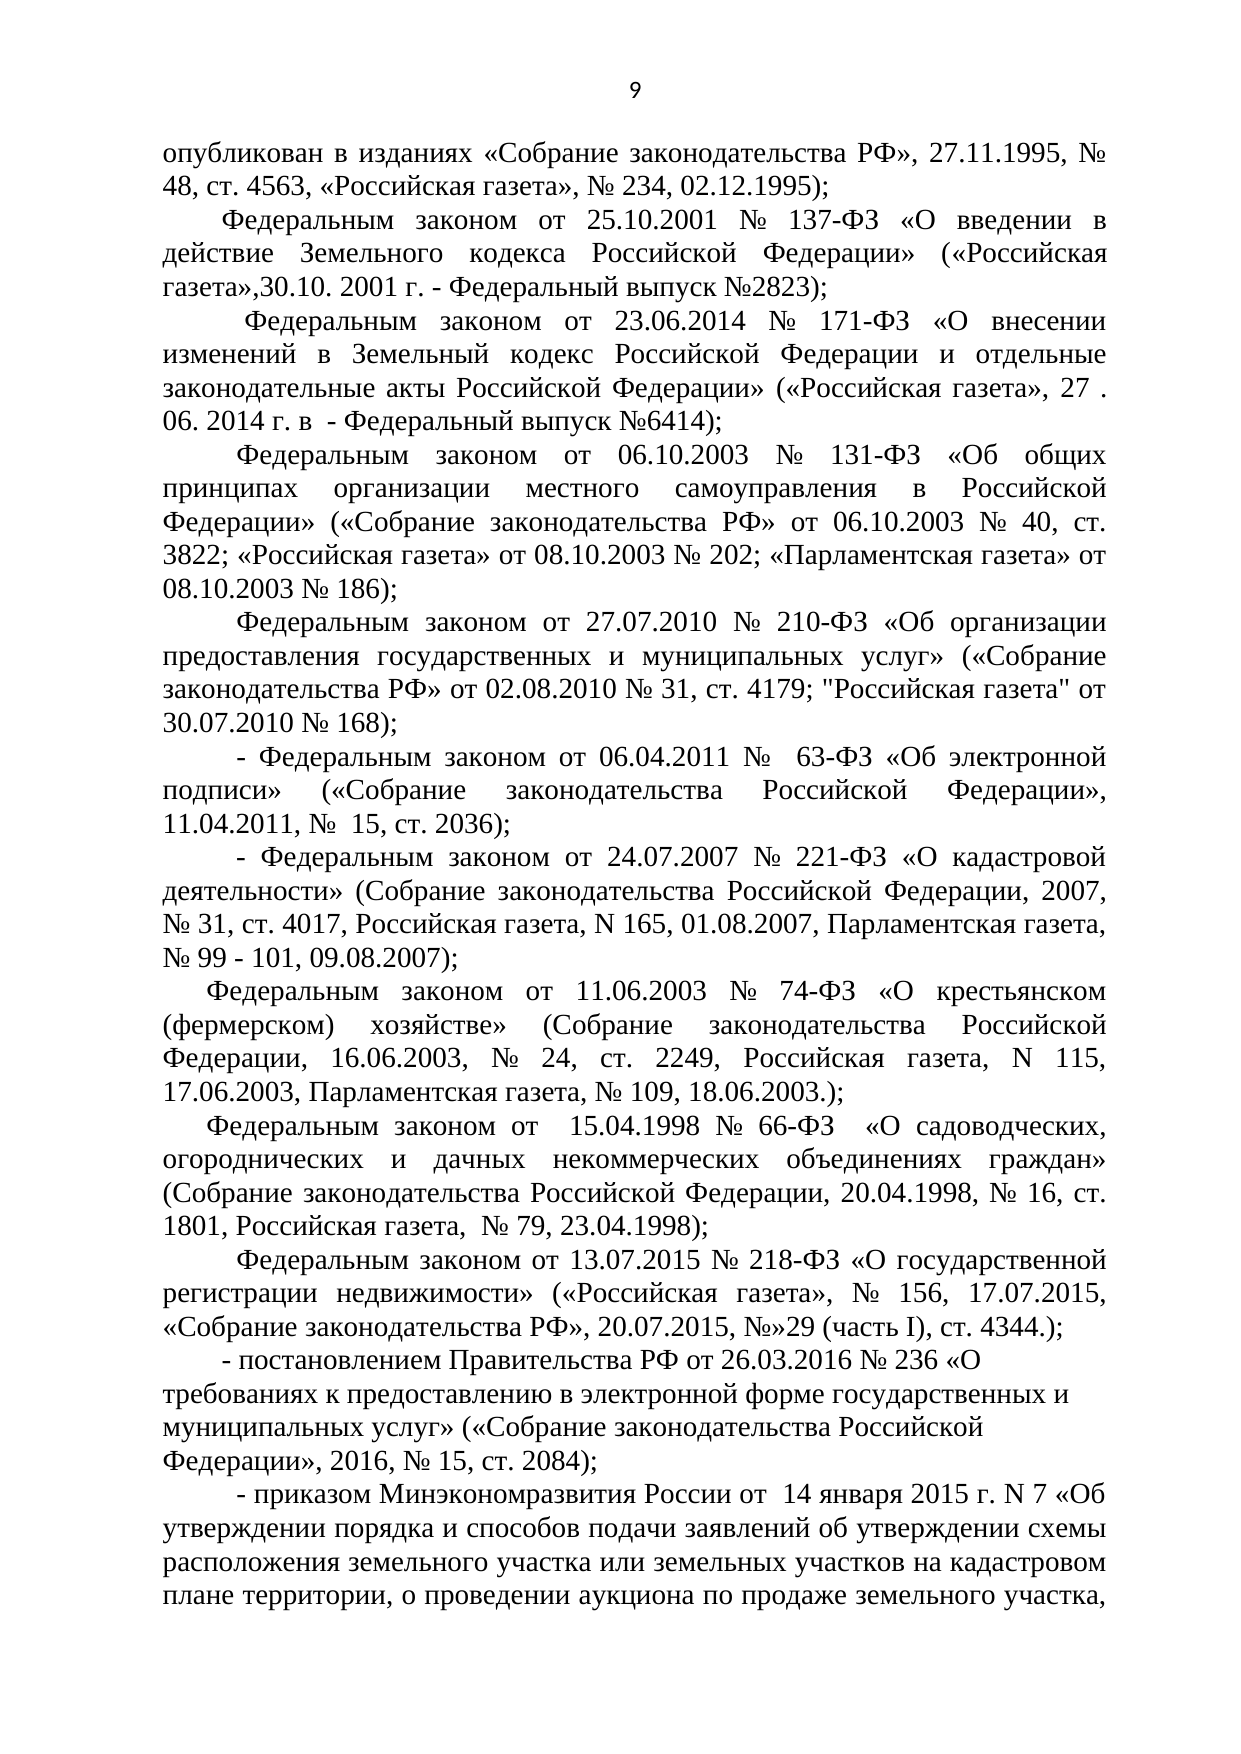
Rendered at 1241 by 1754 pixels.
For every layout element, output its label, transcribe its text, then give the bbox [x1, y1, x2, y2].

text Федеральным законом от 25.10.2001 № 137-ФЗ «О введении в действие Земельного кодекса Российской Федерации» («Российская газета»,30.10. 2001 г. - Федеральный выпуск №2823); [162, 202, 1107, 303]
text Федеральным законом от 13.07.2015 № 218-ФЗ «О государственной регистрации недвижимости» («Российская газета», № 156, 17.07.2015, «Собрание законодательства РФ», 20.07.2015, №»29 (часть I), ст. 4344.); [162, 1242, 1107, 1342]
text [162, 1477, 1107, 1611]
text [162, 135, 1107, 202]
text Федеральным законом от 15.04.1998 № 66-ФЗ «О садоводческих, огороднических и дачных некоммерческих объединениях граждан» (Собрание законодательства Российской Федерации, 20.04.1998, № 16, ст. 1801, Российская газета, № 79, 23.04.1998); [162, 1108, 1107, 1242]
text - постановлением Правительства РФ от 26.03.2016 № 236 «О требованиях к предоставлению в электронной форме государственных и муниципальных услуг» («Собрание законодательства Российской Федерации», 2016, № 15, ст. 2084); [162, 1342, 1107, 1477]
text - Федеральным законом от 24.07.2007 № 221-ФЗ «О кадастровой деятельности» (Собрание законодательства Российской Федерации, 2007, № 31, ст. 4017, Российская газета, N 165, 01.08.2007, Парламентская газета, № 99 - 101, 09.08.2007); [162, 839, 1107, 973]
text Федеральным законом от 27.07.2010 № 210-ФЗ «Об организации предоставления государственных и муниципальных услуг» («Собрание законодательства РФ» от 02.08.2010 № 31, ст. 4179; "Российская газета" от 30.07.2010 № 168); [162, 604, 1107, 739]
text Федеральным законом от 11.06.2003 № 74-ФЗ «О крестьянском (фермерском) хозяйстве» (Собрание законодательства Российской Федерации, 16.06.2003, № 24, ст. 2249, Российская газета, N 115, 17.06.2003, Парламентская газета, № 109, 18.06.2003.); [162, 973, 1107, 1108]
text Федеральным законом от 23.06.2014 № 171-ФЗ «О внесении изменений в Земельный кодекс Российской Федерации и отдельные законодательные акты Российской Федерации» («Российская газета», 27 . 06. 2014 г. в - Федеральный выпуск №6414); [162, 303, 1107, 437]
text Федеральным законом от 06.10.2003 № 131-ФЗ «Об общих принципах организации местного самоуправления в Российской Федерации» («Собрание законодательства РФ» от 06.10.2003 № 40, ст. 3822; «Российская газета» от 08.10.2003 № 202; «Парламентская газета» от 08.10.2003 № 186); [162, 437, 1107, 604]
text - Федеральным законом от 06.04.2011 № 63-ФЗ «Об электронной подписи» («Собрание законодательства Российской Федерации», 11.04.2011, № 15, ст. 2036); [162, 739, 1107, 839]
